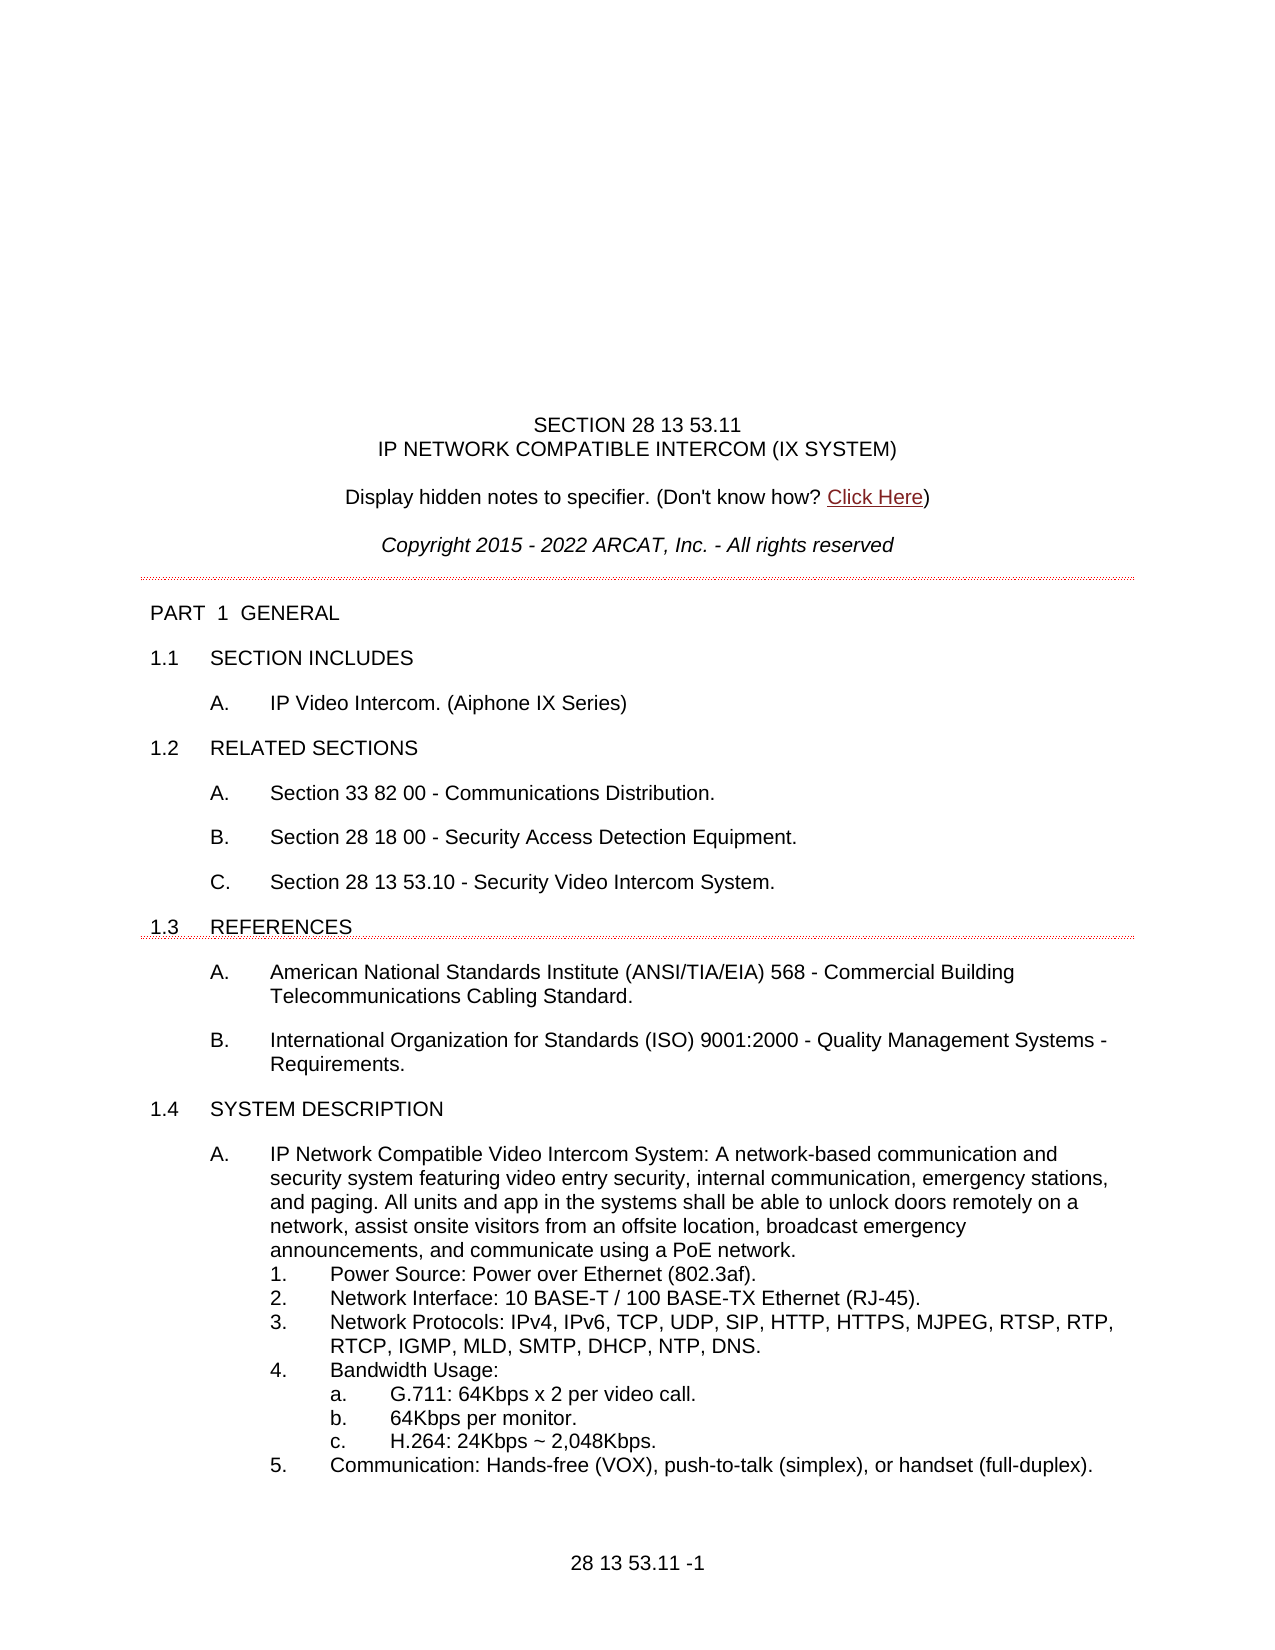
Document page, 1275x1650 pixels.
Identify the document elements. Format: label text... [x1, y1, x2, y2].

text RELATED SECTIONS [150, 736, 1125, 759]
text IP Network Compatible Video Intercom System: A network-based communication and security system featuring video entry security, internal communication, emergency stations, and paging. All units and app in the systems shall be able to unlock doors remotely on a network, assist onsite visitors from an offsite location, broadcast emergency announcements, and communicate using a PoE network. [210, 1142, 1125, 1262]
text 64Kbps per monitor. [330, 1405, 1125, 1429]
text Network Interface: 10 BASE-T / 100 BASE-TX Ethernet (RJ-45). [270, 1286, 1125, 1309]
text SYSTEM DESCRIPTION [150, 1097, 1125, 1121]
title Copyright 2015 - 2022 ARCAT, Inc. - All rights reserved [150, 532, 1125, 556]
text Section 28 13 53.10 - Security Video Intercom System. [210, 870, 1125, 894]
text H.264: 24Kbps ~ 2,048Kbps. [330, 1429, 1125, 1453]
text Section 33 82 00 - Communications Distribution. [210, 780, 1125, 804]
text Section 28 18 00 - Security Access Detection Equipment. [210, 825, 1125, 849]
text Bandwidth Usage: [270, 1357, 1125, 1381]
text American National Standards Institute (ANSI/TIA/EIA) 568 - Commercial Building Telecommunications Cabling Standard. [210, 959, 1125, 1007]
text SECTION INCLUDES [150, 646, 1125, 670]
list GENERAL [150, 601, 1125, 625]
title IP NETWORK COMPATIBLE INTERCOM (IX SYSTEM) [150, 437, 1125, 461]
text Power Source: Power over Ethernet (802.3af). [270, 1262, 1125, 1286]
text REFERENCES [150, 915, 1125, 939]
text G.711: 64Kbps x 2 per video call. [330, 1381, 1125, 1405]
title SECTION 28 13 53.11 [150, 413, 1125, 437]
text Network Protocols: IPv4, IPv6, TCP, UDP, SIP, HTTP, HTTPS, MJPEG, RTSP, RTP, RTCP, IGMP, MLD, SMTP, DHCP, NTP, DNS. [270, 1309, 1125, 1357]
title Display hidden notes to specifier. (Don't know how? Click Here) [150, 484, 1125, 508]
text IP Video Intercom. (Aiphone IX Series) [210, 691, 1125, 715]
text International Organization for Standards (ISO) 9001:2000 - Quality Management Systems - Requirements. [210, 1028, 1125, 1076]
text Communication: Hands-free (VOX), push-to-talk (simplex), or handset (full-duplex). [270, 1453, 1125, 1477]
